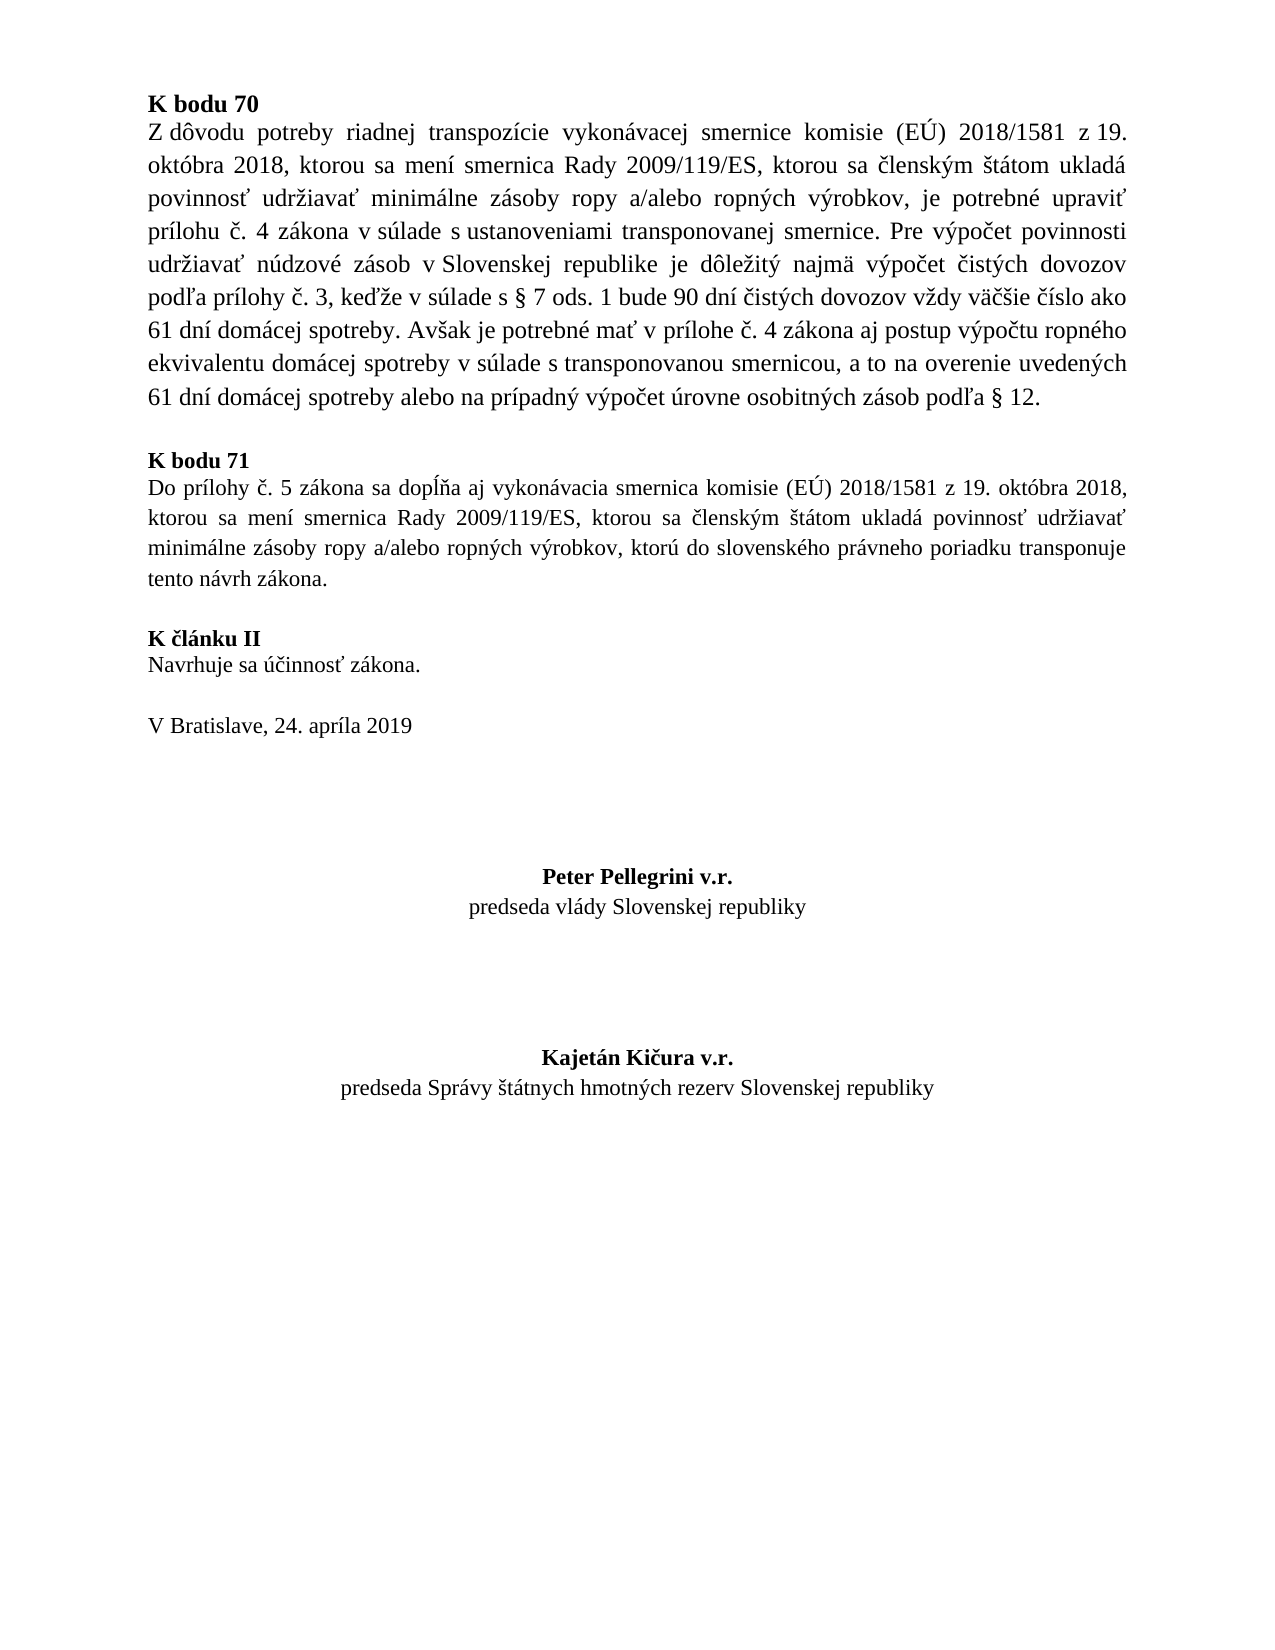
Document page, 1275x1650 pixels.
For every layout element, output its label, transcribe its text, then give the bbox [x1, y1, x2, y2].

text K bodu 70 [148, 89, 1127, 117]
text V Bratislave, 24. apríla 2019 [148, 712, 1127, 738]
text K článku II [148, 625, 1127, 651]
text Navrhuje sa účinnosť zákona. [148, 651, 1127, 678]
text predseda vlády Slovenskej republiky [148, 893, 1127, 919]
text Kajetán Kičura v.r. [148, 1044, 1127, 1070]
text Z dôvodu potreby riadnej transpozície vykonávacej smernice komisie (EÚ) 2018/1581 z 19. októbra 2018, ktorou sa mení smernica Rady 2009/119/ES, ktorou sa členským štátom ukladá povinnosť udržiavať minimálne zásoby ropy a/alebo ropných výrobkov, je potrebné upraviť prílohu č. 4 zákona v súlade s ustanoveniami transponovanej smernice. Pre výpočet povinnosti udržiavať núdzové zásob v Slovenskej republike je dôležitý najmä výpočet čistých dovozov podľa prílohy č. 3, keďže v súlade s § 7 ods. 1 bude 90 dní čistých dovozov vždy väčšie číslo ako 61 dní domácej spotreby. Avšak je potrebné mať v prílohe č. 4 zákona aj postup výpočtu ropného ekvivalentu domácej spotreby v súlade s transponovanou smernicou, a to na overenie uvedených 61 dní domácej spotreby alebo na prípadný výpočet úrovne osobitných zásob podľa § 12. [148, 117, 1127, 410]
text K bodu 71 [148, 448, 1127, 474]
text predseda Správy štátnych hmotných rezerv Slovenskej republiky [148, 1074, 1127, 1101]
text Peter Pellegrini v.r. [148, 863, 1127, 889]
text Do prílohy č. 5 zákona sa dopĺňa aj vykonávacia smernica komisie (EÚ) 2018/1581 z 19. októbra 2018, ktorou sa mení smernica Rady 2009/119/ES, ktorou sa členským štátom ukladá povinnosť udržiavať minimálne zásoby ropy a/alebo ropných výrobkov, ktorú do slovenského právneho poriadku transponuje tento návrh zákona. [148, 474, 1127, 591]
